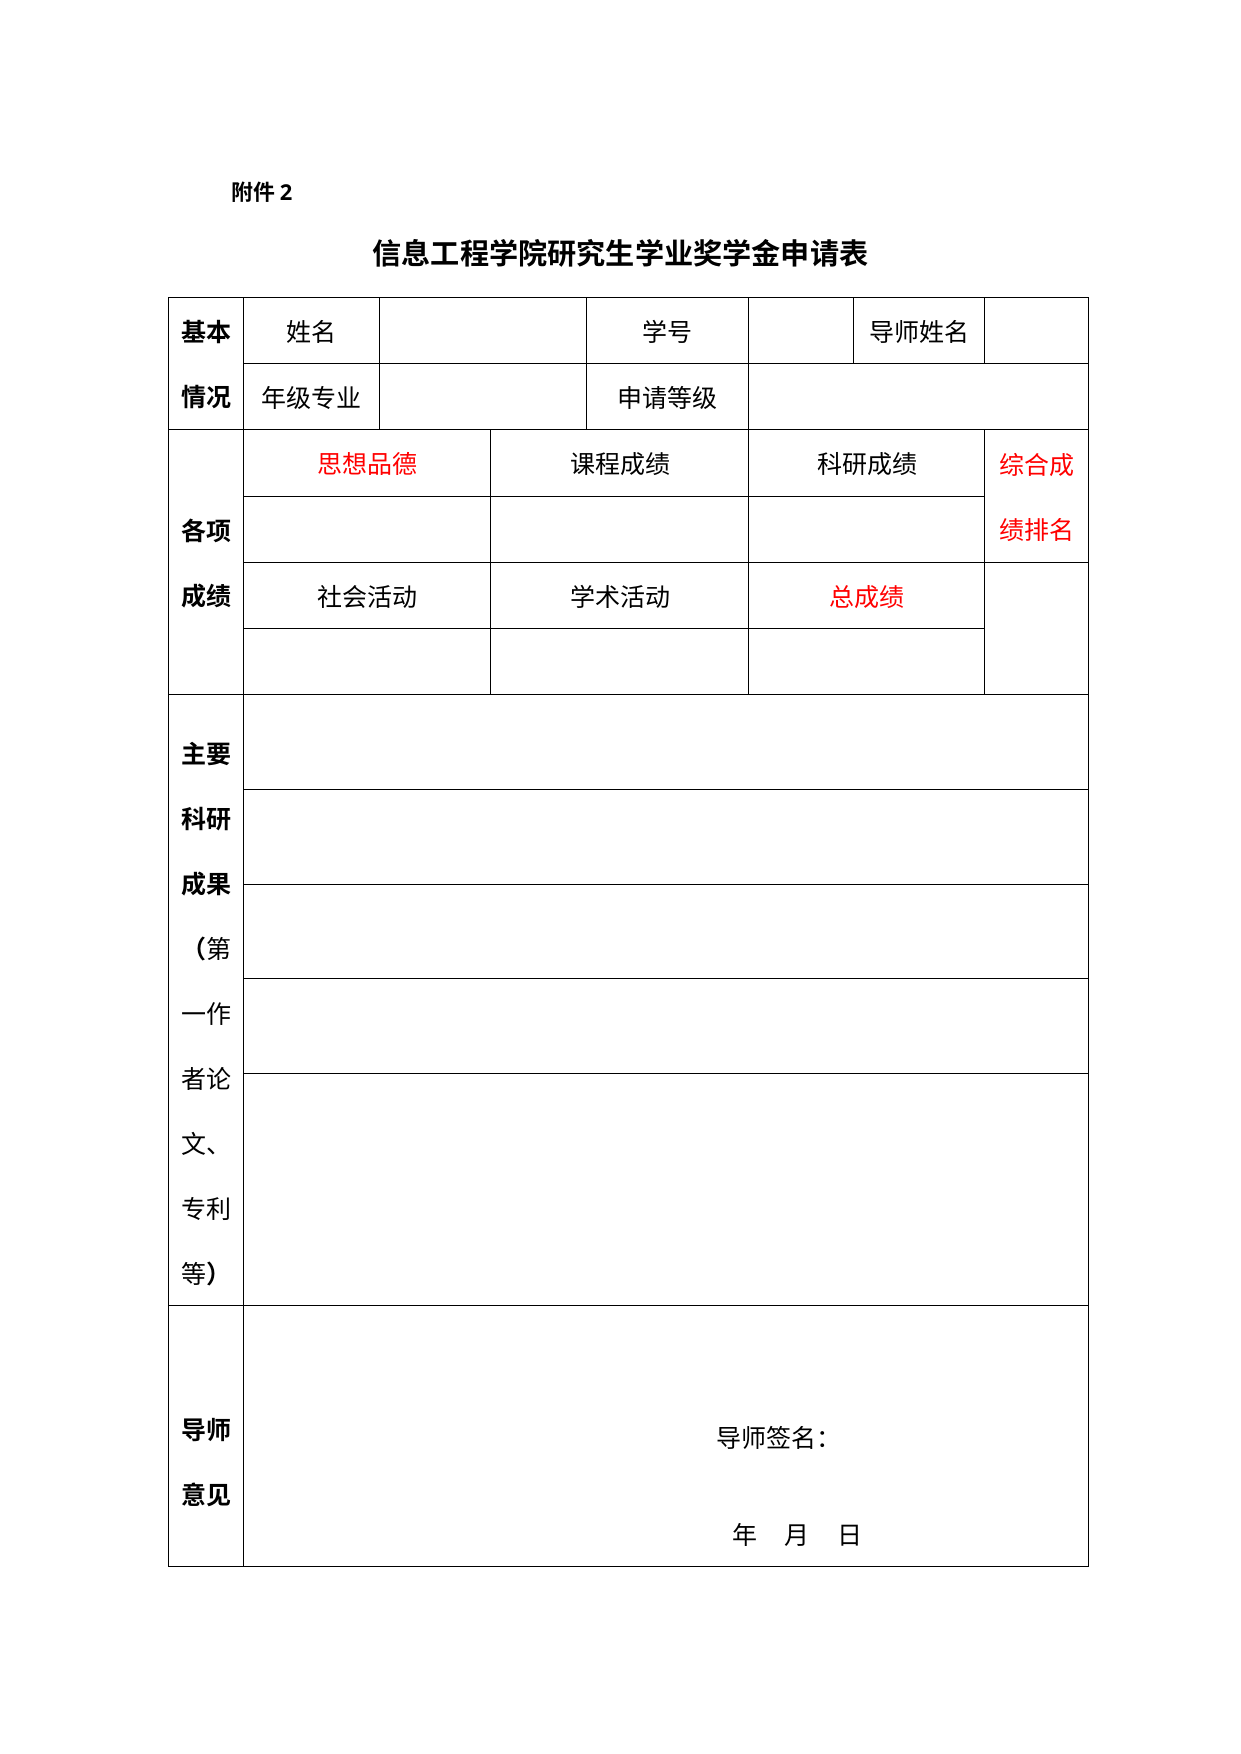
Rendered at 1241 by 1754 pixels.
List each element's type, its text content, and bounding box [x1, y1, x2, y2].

table_cell 导师意见 [169, 1306, 243, 1566]
table_cell [244, 1074, 1088, 1305]
table_cell 导师签名： 年 月 日 [244, 1306, 1088, 1566]
table_cell [985, 563, 1088, 694]
table_cell 各项成绩 [169, 430, 243, 694]
table_header 导师姓名 [854, 298, 984, 363]
table_header [985, 298, 1088, 363]
text 信息工程学院研究生学业奖学金申请表 [187, 219, 1053, 284]
table_cell [380, 364, 586, 429]
table_cell [244, 885, 1088, 978]
table_cell [749, 629, 984, 694]
table_cell [244, 695, 1088, 789]
table_header 基本情况 [169, 298, 243, 429]
table_cell [244, 979, 1088, 1073]
table_cell [491, 497, 748, 562]
table_cell 课程成绩 [491, 430, 748, 496]
table_cell 科研成绩 [749, 430, 984, 496]
table_cell [244, 629, 490, 694]
table_cell [244, 790, 1088, 883]
table_cell 申请等级 [587, 364, 748, 429]
table_header 姓名 [244, 298, 379, 363]
table_cell 总成绩 [749, 563, 984, 628]
table_cell 社会活动 [244, 563, 490, 628]
table_header 学号 [587, 298, 748, 363]
table_cell [491, 629, 748, 694]
table_cell [749, 497, 984, 562]
table_header [749, 298, 853, 363]
table_cell 主要科研成果（第一作者论文、专利等） [169, 695, 243, 1305]
table_cell 思想品德 [244, 430, 490, 496]
text 附件2 [187, 174, 1053, 207]
table_cell [749, 364, 1088, 429]
table_cell 学术活动 [491, 563, 748, 628]
table_cell 综合成绩排名 [985, 430, 1088, 562]
table_header [380, 298, 586, 363]
table_cell [244, 497, 490, 562]
table_cell 年级专业 [244, 364, 379, 429]
